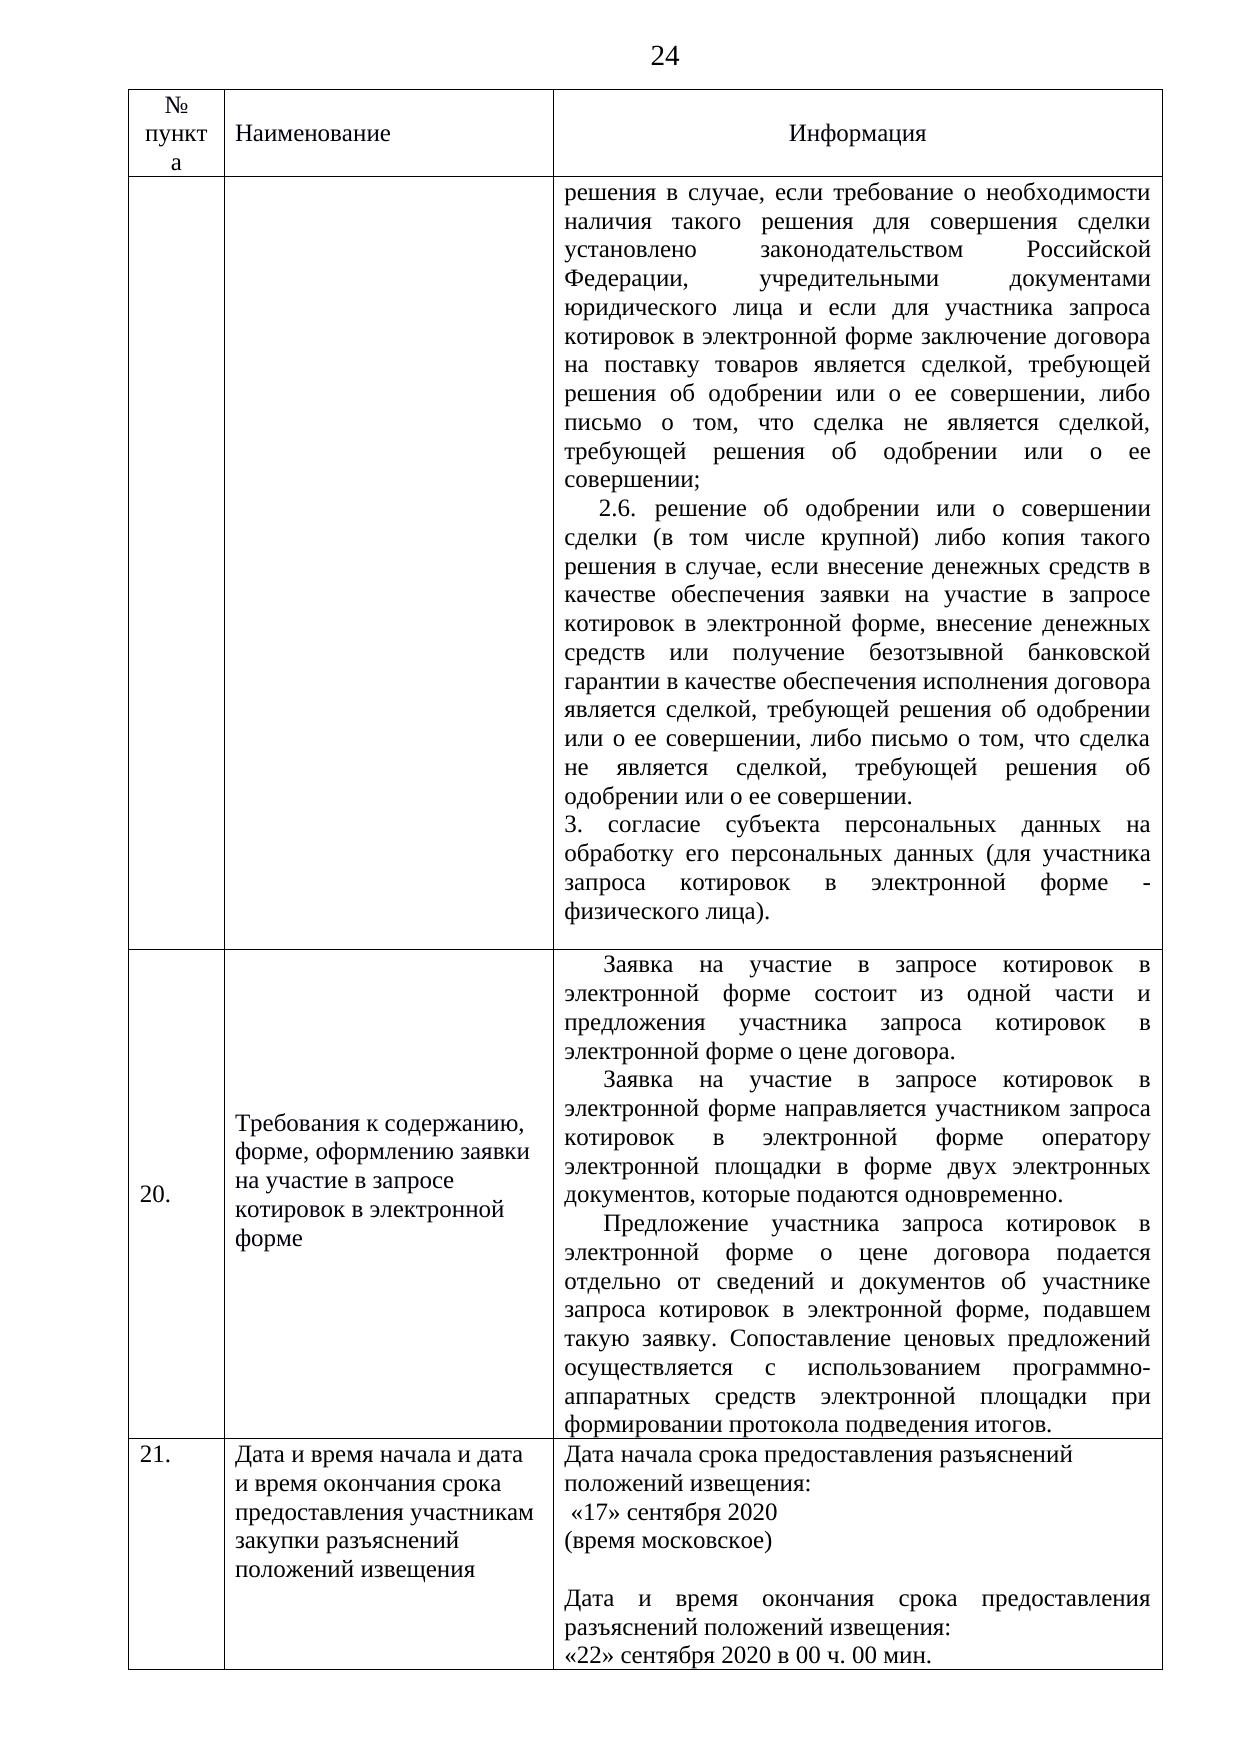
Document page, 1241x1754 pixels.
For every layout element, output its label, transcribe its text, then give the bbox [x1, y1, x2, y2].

table_cell [129, 950, 224, 1438]
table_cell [225, 1439, 553, 1669]
table_cell [129, 177, 224, 948]
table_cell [225, 177, 553, 948]
table_header Наименование [225, 90, 553, 176]
table_header № пункта [129, 90, 224, 176]
table_cell Заявка на участие в запросе котировок в электронной форме состоит из одной части и предложения участника запроса котировок в электронной форме о цене договора. Заявка на участие в запросе котировок в электронной форме направляется участником запроса котировок в электронной форме оператору электронной площадки в форме двух электронных документов, которые подаются одновременно. Предложение участника запроса котировок в электронной форме о цене договора подается отдельно от сведений и документов об участнике запроса котировок в электронной форме, подавшем такую заявку. Сопоставление ценовых предложений осуществляется с использованием программно-аппаратных средств электронной площадки при формировании протокола подведения итогов. [554, 950, 1162, 1438]
table_cell [129, 1439, 224, 1669]
table_header Информация [554, 90, 1162, 176]
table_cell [554, 1439, 1162, 1669]
table_cell Требования к содержанию, форме, оформлению заявки на участие в запросе котировок в электронной форме [225, 950, 553, 1438]
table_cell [554, 177, 1162, 948]
